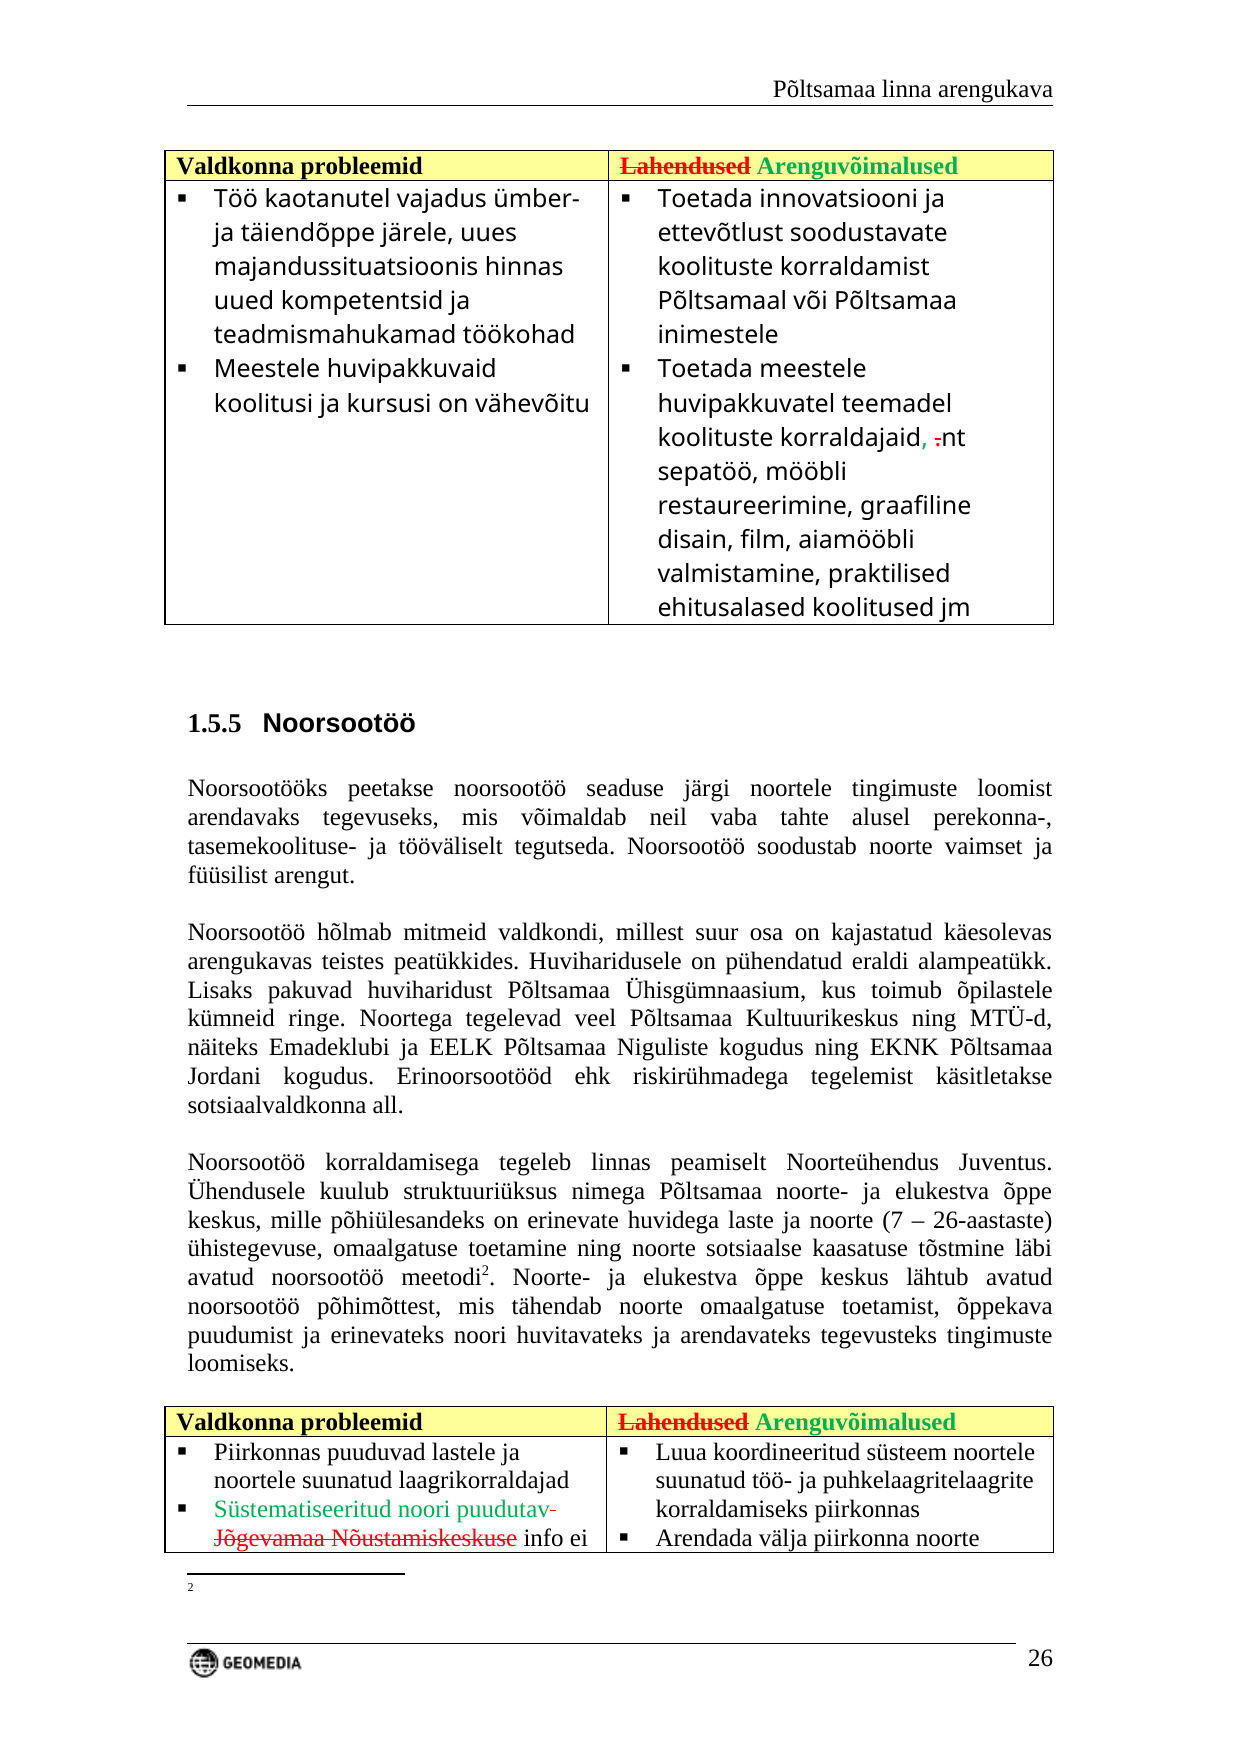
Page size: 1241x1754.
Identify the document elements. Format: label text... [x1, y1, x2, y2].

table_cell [607, 1437, 1053, 1552]
text Noorsootööks peetakse noorsootöö seaduse järgi noortele tingimuste loomist arendavaks tegevuseks, mis võimaldab neil vaba tahte alusel perekonna-, tasemekoolituse- ja tööväliselt tegutseda. Noorsootöö soodustab noorte vaimset ja füüsilist arengut. [187, 773, 1053, 888]
picture [187, 1646, 308, 1681]
table_cell Toetada innovatsiooni ja ettevõtlust soodustavate koolituste korraldamist Põltsamaal või Põltsamaa inimestele Toetada meestele huvipakkuvatel teemadel koolituste korraldajaid, .nt sepatöö, mööbli restaureerimine, graafiline disain, film, aiamööbli valmistamine, praktilised ehitusalased koolitused jm [609, 181, 1053, 624]
text Noorsootöö hõlmab mitmeid valdkondi, millest suur osa on kajastatud käesolevas arengukavas teistes peatükkides. Huviharidusele on pühendatud eraldi alampeatükk. Lisaks pakuvad huviharidust Põltsamaa Ühisgümnaasium, kus toimub õpilastele kümneid ringe. Noortega tegelevad veel Põltsamaa Kultuurikeskus ning MTÜ-d, näiteks Emadeklubi ja EELK Põltsamaa Niguliste kogudus ning EKNK Põltsamaa Jordani kogudus. Erinoorsootööd ehk riskirühmadega tegelemist käsitletakse sotsiaalvaldkonna all. [187, 917, 1053, 1118]
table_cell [166, 1437, 606, 1552]
table_header Lahendused Arenguvõimalused [607, 1407, 1053, 1436]
table_header Lahendused Arenguvõimalused [609, 151, 1053, 180]
table_header Valdkonna probleemid [166, 1407, 606, 1436]
subtitle Noorsootöö [187, 707, 1053, 738]
text Noorsootöö korraldamisega tegeleb linnas peamiselt Noorteühendus Juventus. Ühendusele kuulub struktuuriüksus nimega Põltsamaa noorte- ja elukestva õppe keskus, mille põhiülesandeks on erinevate huvidega laste ja noorte (7 – 26-aastaste) ühistegevuse, omaalgatuse toetamine ning noorte sotsiaalse kaasatuse tõstmine läbi avatud noorsootöö meetodi. Noorte- ja elukestva õppe keskus lähtub avatud noorsootöö põhimõttest, mis tähendab noorte omaalgatuse toetamist, õppekava puudumist ja erinevateks noori huvitavateks ja arendavateks tegevusteks tingimuste loomiseks. [187, 1147, 1053, 1377]
table_cell Töö kaotanutel vajadus ümber- ja täiendõppe järele, uues majandussituatsioonis hinnas uued kompetentsid ja teadmismahukamad töökohad Meestele huvipakkuvaid koolitusi ja kursusi on vähevõitu [166, 181, 608, 624]
table_header Valdkonna probleemid [166, 151, 608, 180]
